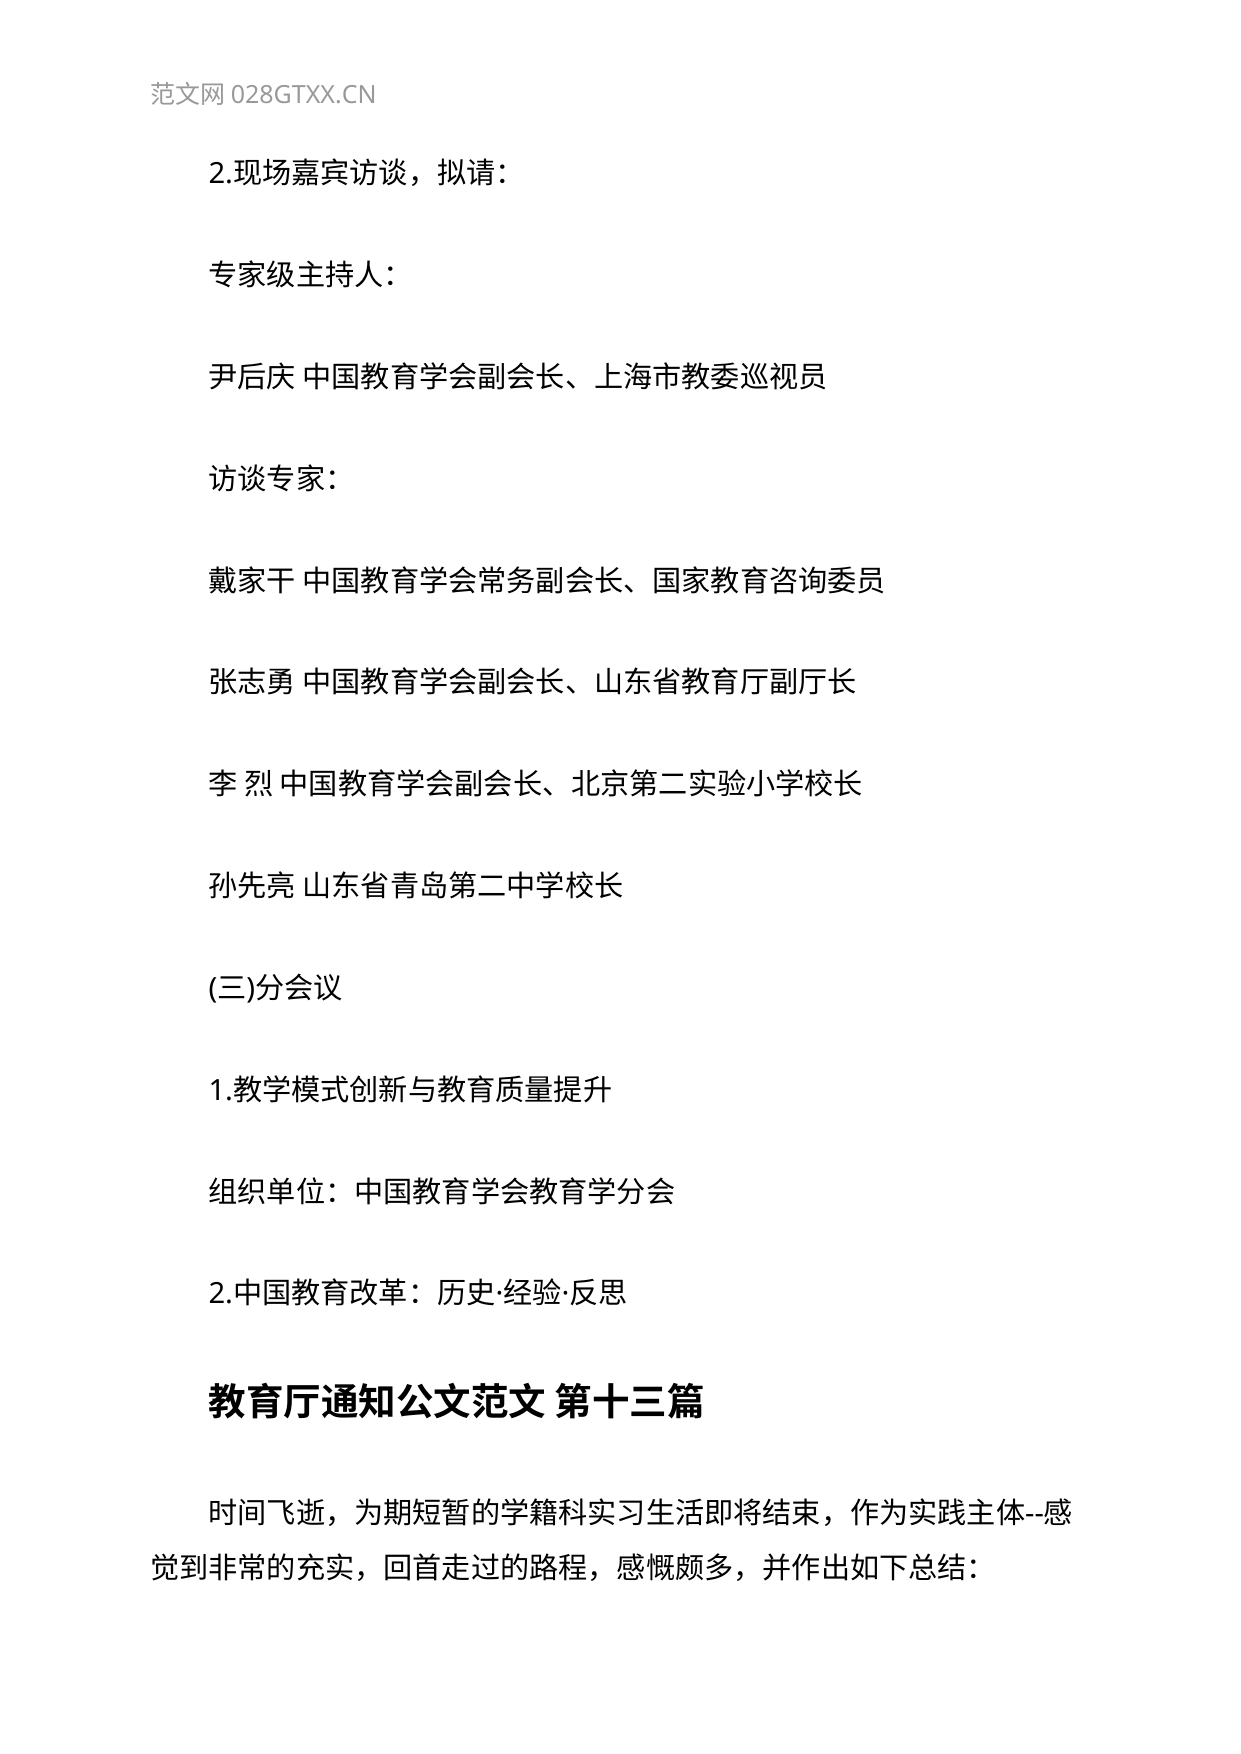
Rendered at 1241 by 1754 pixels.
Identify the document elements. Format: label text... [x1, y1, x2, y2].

text 2.中国教育改革：历史·经验·反思 [150, 1270, 1090, 1312]
text 2.现场嘉宾访谈，拟请： [150, 150, 1090, 192]
text 张志勇 中国教育学会副会长、山东省教育厅副厅长 [150, 659, 1090, 701]
text 1.教学模式创新与教育质量提升 [150, 1066, 1090, 1109]
text 专家级主持人： [150, 252, 1090, 294]
text 访谈专家： [150, 456, 1090, 498]
text 时间飞逝，为期短暂的学籍科实习生活即将结束，作为实践主体--感觉到非常的充实，回首走过的路程，感慨颇多，并作出如下总结： [150, 1489, 1090, 1587]
text 教育厅通知公文范文 第十三篇 [150, 1372, 1090, 1426]
text 戴家干 中国教育学会常务副会长、国家教育咨询委员 [150, 557, 1090, 599]
text 孙先亮 山东省青岛第二中学校长 [150, 863, 1090, 905]
text 李 烈 中国教育学会副会长、北京第二实验小学校长 [150, 761, 1090, 803]
text 组织单位：中国教育学会教育学分会 [150, 1168, 1090, 1211]
text (三)分会议 [150, 964, 1090, 1007]
text 尹后庆 中国教育学会副会长、上海市教委巡视员 [150, 354, 1090, 396]
